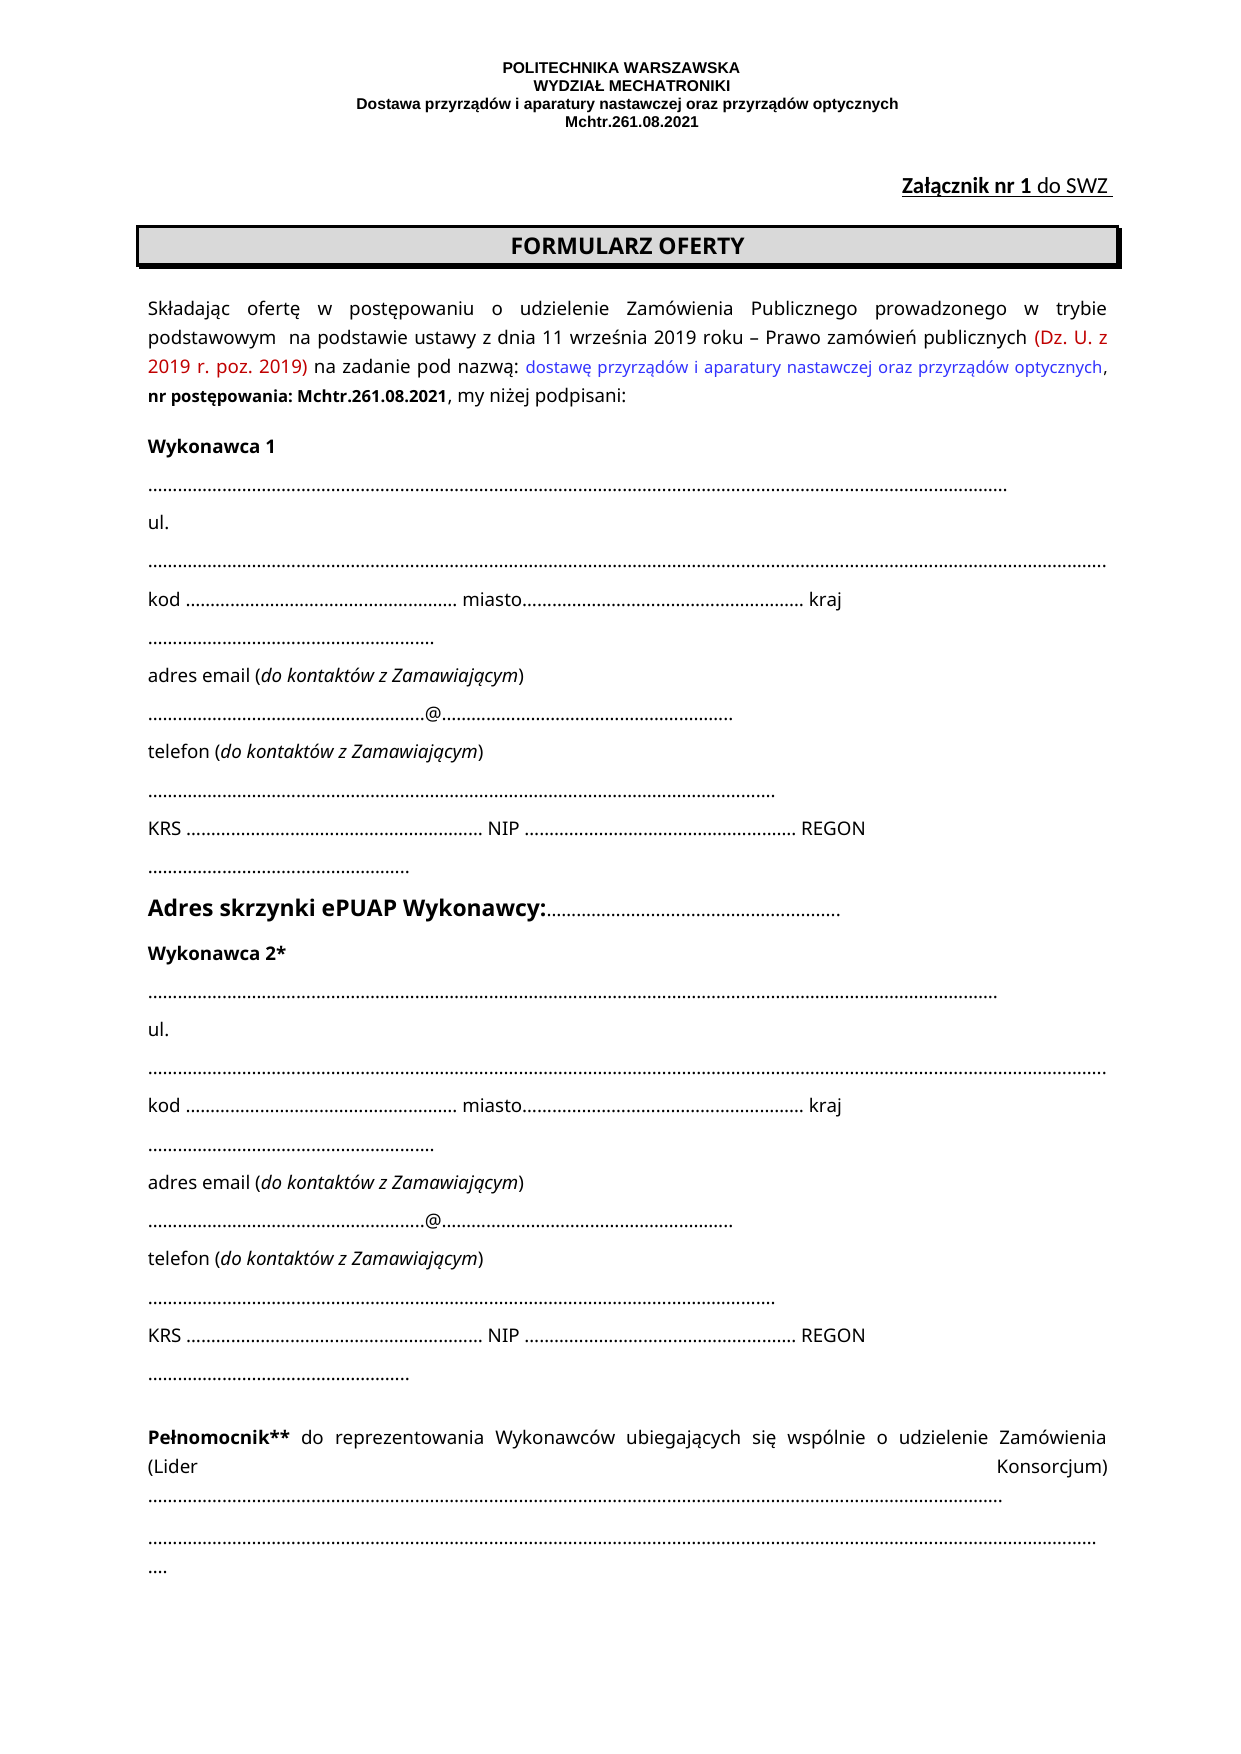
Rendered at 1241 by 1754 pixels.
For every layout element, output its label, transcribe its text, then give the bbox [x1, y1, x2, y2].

text ul. ………………………………………………………………………………………………………………………………………………………………………….. [148, 1016, 1107, 1080]
text Pełnomocnik** do reprezentowania Wykonawców ubiegających się wspólnie o udzielenie Zamówienia (Lider Konsorcjum) ……………………………………………………………………………………………………………………………………………………….. [148, 1424, 1107, 1508]
text kod ………………………………………………. miasto………………………………………………… kraj …………………………………………………. [148, 586, 1107, 649]
text adres email (do kontaktów z Zamawiającym) ………………………………………………..@………………………………………………….. [148, 1169, 1107, 1233]
text kod ………………………………………………. miasto………………………………………………… kraj …………………………………………………. [148, 1093, 1107, 1157]
text telefon (do kontaktów z Zamawiającym) ………………………………………………………………………………………………………………. [148, 739, 1107, 802]
text KRS …………………………………………………… NIP ………………………………………………. REGON …………………………………………….. [148, 1322, 1107, 1386]
text KRS …………………………………………………… NIP ………………………………………………. REGON …………………………………………….. [148, 815, 1107, 879]
text Wykonawca 1 ………………………………………………………………………………………………………………………………………………………… [148, 433, 1107, 497]
text ul. ………………………………………………………………………………………………………………………………………………………………………….. [148, 509, 1107, 573]
text telefon (do kontaktów z Zamawiającym) ………………………………………………………………………………………………………………. [148, 1246, 1107, 1309]
text ……………………………………………………………………………………………………………………………………………………………………………. [148, 1524, 1107, 1579]
text Wykonawca 2* ………………………………………………………………………………………………………………………………………………………. [148, 940, 1107, 1004]
text FORMULARZ OFERTY [139, 228, 1116, 263]
text Załącznik nr 1 do SWZ [148, 172, 1108, 200]
text adres email (do kontaktów z Zamawiającym) ………………………………………………..@………………………………………………….. [148, 662, 1107, 726]
text Adres skrzynki ePUAP Wykonawcy:……………….................………............... [148, 892, 1107, 923]
text Składając ofertę w postępowaniu o udzielenie Zamówienia Publicznego prowadzonego w trybie podstawowym na podstawie ustawy z dnia 11 września 2019 roku – Prawo zamówień publicznych (Dz. U. z 2019 r. poz. 2019) na zadanie pod nazwą: dostawę przyrządów i aparatury nastawczej oraz przyrządów optycznych, nr postępowania: Mchtr.261.08.2021, my niżej podpisani: [148, 295, 1107, 408]
